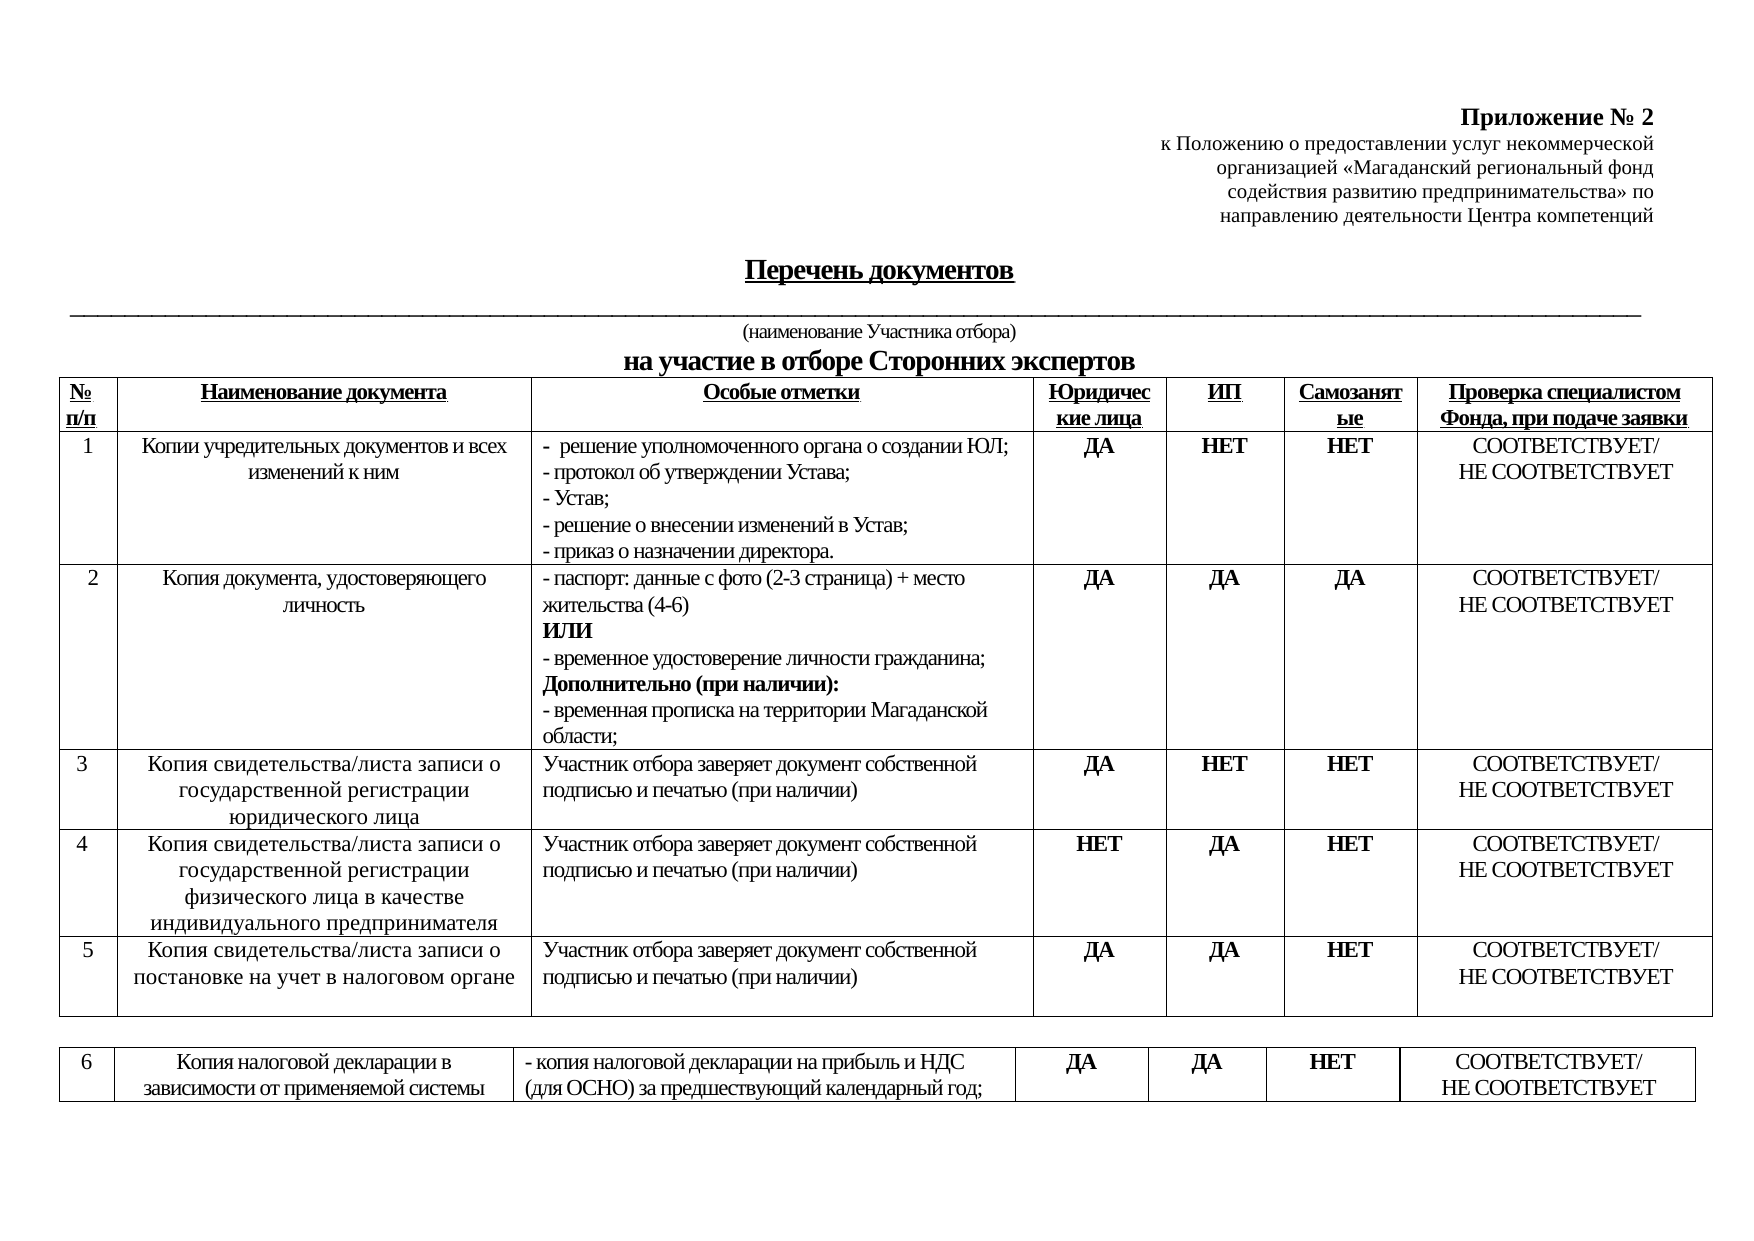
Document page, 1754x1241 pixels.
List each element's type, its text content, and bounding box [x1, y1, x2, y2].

table_header ИП [1167, 378, 1284, 431]
table_cell Участник отбора заверяет документ собственной подписью и печатью (при наличии) [532, 750, 1033, 829]
table_cell - паспорт: данные с фото (2-3 страница) + место жительства (4-6) ИЛИ - временное удостоверение личности гражданина; Дополнительно (при наличии): - временная прописка на территории Магаданской области; [532, 565, 1033, 749]
table_cell ДА [1034, 565, 1166, 749]
table_cell Копия свидетельства/листа записи о постановке на учет в налоговом органе [118, 937, 531, 1016]
table_cell Участник отбора заверяет документ собственной подписью и печатью (при наличии) [532, 830, 1033, 936]
table_header Проверка специалистом Фонда, при подаче заявки [1418, 378, 1712, 431]
table_header Наименование документа [118, 378, 531, 431]
table_cell НЕТ [1285, 937, 1417, 1016]
table_cell Копия документа, удостоверяющего личность [118, 565, 531, 749]
table_cell ДА [1167, 565, 1284, 749]
text Перечень документов [106, 252, 1654, 286]
table_cell НЕТ [1285, 830, 1417, 936]
table_cell НЕТ [1034, 830, 1166, 936]
table_cell ДА [1034, 432, 1166, 563]
table_cell Соответствует/ не соответствует [1418, 565, 1712, 749]
table_header ДА [1016, 1048, 1148, 1101]
table_cell НЕТ [1167, 432, 1284, 563]
table_cell ДА [1167, 830, 1284, 936]
table_header ДА [1149, 1048, 1266, 1101]
table_cell 2 [60, 565, 117, 749]
table_cell Участник отбора заверяет документ собственной подписью и печатью (при наличии) [532, 937, 1033, 1016]
table_cell 3 [60, 750, 117, 829]
table_cell ДА [1034, 750, 1166, 829]
table_cell НЕТ [1285, 750, 1417, 829]
table_cell ДА [1034, 937, 1166, 1016]
table_header № п/п [60, 378, 117, 431]
table_cell Копия свидетельства/листа записи о государственной регистрации юридического лица [118, 750, 531, 829]
table_cell Соответствует/ не соответствует [1418, 937, 1712, 1016]
table_cell Соответствует/ не соответствует [1418, 830, 1712, 936]
text на участие в отборе Сторонних экспертов [106, 343, 1654, 377]
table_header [514, 1048, 1015, 1101]
table_cell 1 [60, 432, 117, 563]
table_cell Копии учредительных документов и всех изменений к ним [118, 432, 531, 563]
text к Положению о предоставлении услуг некоммерческой организацией «Магаданский региональный фонд содействия развитию предпринимательства» по направлению деятельности Центра компетенций [1137, 131, 1654, 227]
table_header 6 [60, 1048, 114, 1101]
text ____________________________________________________________________________________________________________________ [59, 286, 1654, 319]
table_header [1401, 1048, 1695, 1101]
table_cell Копия свидетельства/листа записи о государственной регистрации физического лица в качестве индивидуального предпринимателя [118, 830, 531, 936]
table_header Юридические лица [1034, 378, 1166, 431]
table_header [115, 1048, 513, 1101]
table_cell - решение уполномоченного органа о создании ЮЛ; - протокол об утверждении Устава; - Устав; - решение о внесении изменений в Устав; - приказ о назначении директора. [532, 432, 1033, 563]
table_header НЕТ [1267, 1048, 1399, 1101]
table_cell 4 [60, 830, 117, 936]
table_cell НЕТ [1285, 432, 1417, 563]
table_cell НЕТ [1167, 750, 1284, 829]
table_header Самозанятые [1285, 378, 1417, 431]
table_cell ДА [1167, 937, 1284, 1016]
text Приложение № 2 [1137, 102, 1654, 131]
table_header Особые отметки [532, 378, 1033, 431]
text (наименование Участника отбора) [106, 319, 1654, 343]
table_cell Соответствует/ не соответствует [1418, 750, 1712, 829]
table_cell 5 [60, 937, 117, 1016]
table_cell Соответствует/ не соответствует [1418, 432, 1712, 563]
table_cell ДА [1285, 565, 1417, 749]
